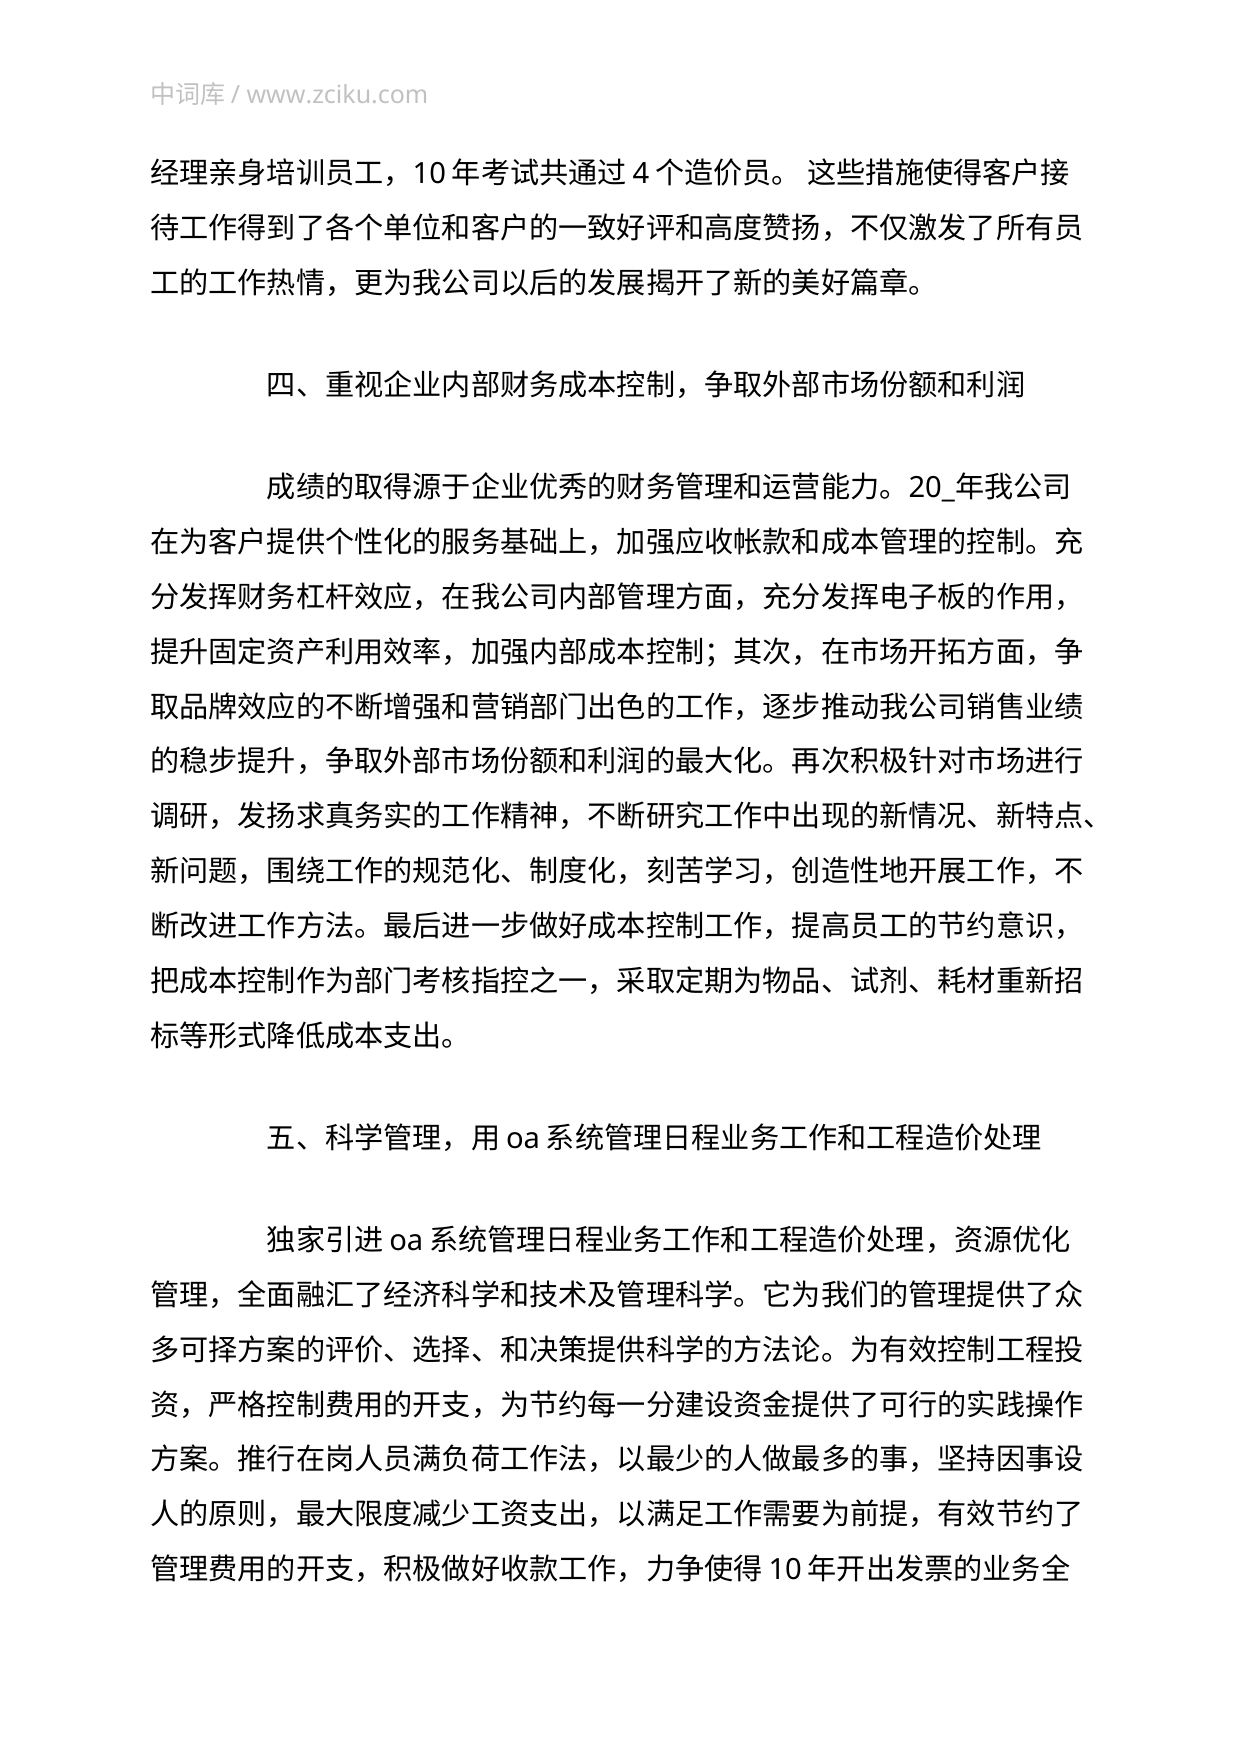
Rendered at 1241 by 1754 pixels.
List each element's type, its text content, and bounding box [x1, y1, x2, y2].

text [150, 150, 1090, 302]
text 五、科学管理，用oa系统管理日程业务工作和工程造价处理 [150, 1114, 1090, 1157]
text 四、重视企业内部财务成本控制，争取外部市场份额和利润 [150, 362, 1090, 404]
text 成绩的取得源于企业优秀的财务管理和运营能力。20_年我公司在为客户提供个性化的服务基础上，加强应收帐款和成本管理的控制。充分发挥财务杠杆效应，在我公司内部管理方面，充分发挥电子板的作用，提升固定资产利用效率，加强内部成本控制；其次，在市场开拓方面，争取品牌效应的不断增强和营销部门出色的工作，逐步推动我公司销售业绩的稳步提升，争取外部市场份额和利润的最大化。再次积极针对市场进行调研，发扬求真务实的工作精神，不断研究工作中出现的新情况、新特点、新问题，围绕工作的规范化、制度化，刻苦学习，创造性地开展工作，不断改进工作方法。最后进一步做好成本控制工作，提高员工的节约意识，把成本控制作为部门考核指控之一，采取定期为物品、试剂、耗材重新招标等形式降低成本支出。 [150, 463, 1090, 1055]
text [150, 1216, 1090, 1588]
